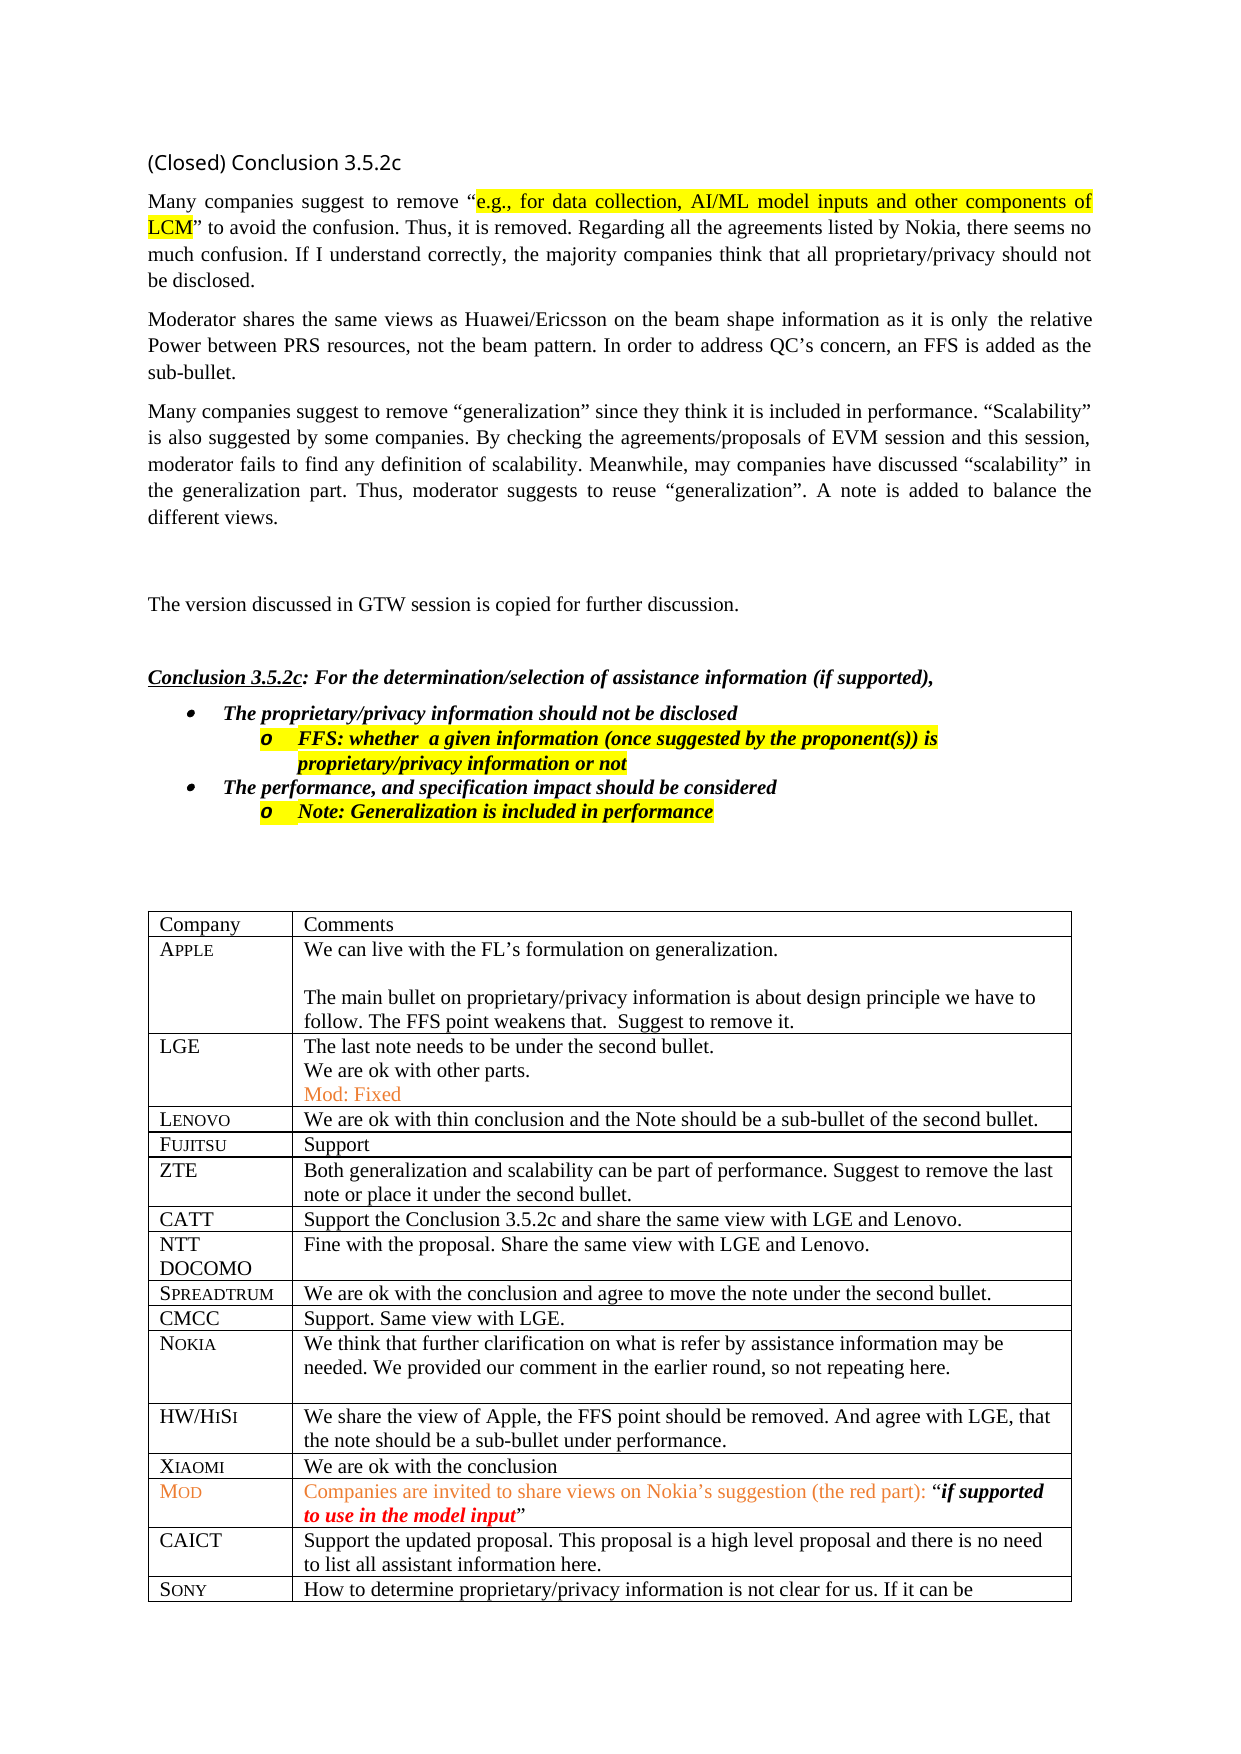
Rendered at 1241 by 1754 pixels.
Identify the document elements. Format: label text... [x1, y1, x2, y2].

subtitle (Closed) Conclusion 3.5.2c [148, 148, 1093, 176]
list FFS: whether a given information (once suggested by the proponent(s)) is proprietary/privacy information or not [260, 725, 1093, 775]
table_cell Spreadtrum [149, 1281, 292, 1305]
table_cell CAICT [149, 1528, 292, 1576]
list The proprietary/privacy information should not be disclosed [185, 701, 1093, 725]
table_cell We are ok with thin conclusion and the Note should be a sub-bullet of the second bullet. [293, 1107, 1071, 1131]
text Conclusion 3.5.2c: For the determination/selection of assistance information (if supported), [148, 665, 1093, 689]
table_cell Support the Conclusion 3.5.2c and share the same view with LGE and Lenovo. [293, 1207, 1071, 1231]
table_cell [293, 1577, 1071, 1601]
table_cell We are ok with the conclusion [293, 1454, 1071, 1478]
table_cell Lenovo [149, 1107, 292, 1131]
table_cell ZTE [149, 1158, 292, 1206]
table_cell We are ok with the conclusion and agree to move the note under the second bullet. [293, 1281, 1071, 1305]
table_cell Fujitsu [149, 1133, 292, 1156]
table_header Comments [293, 912, 1071, 936]
table_cell Sony [149, 1577, 292, 1601]
table_cell Companies are invited to share views on Nokia’s suggestion (the red part): “if supported to use in the model input” [293, 1479, 1071, 1527]
table_header Company [149, 912, 292, 936]
text Many companies suggest to remove “generalization” since they think it is included in performance. “Scalability” is also suggested by some companies. By checking the agreements/proposals of EVM session and this session, moderator fails to find any definition of scalability. Meanwhile, may companies have discussed “scalability” in the generalization part. Thus, moderator suggests to reuse “generalization”. A note is added to balance the different views. [148, 399, 1093, 529]
table_cell Fine with the proposal. Share the same view with LGE and Lenovo. [293, 1232, 1071, 1280]
table_cell Support the updated proposal. This proposal is a high level proposal and there is no need to list all assistant information here. [293, 1528, 1071, 1576]
table_cell We can live with the FL’s formulation on generalization. The main bullet on proprietary/privacy information is about design principle we have to follow. The FFS point weakens that. Suggest to remove it. [293, 937, 1071, 1033]
table_cell Support. Same view with LGE. [293, 1306, 1071, 1330]
list The performance, and specification impact should be considered [185, 775, 1093, 799]
table_cell CMCC [149, 1306, 292, 1330]
list Note: Generalization is included in performance [298, 799, 1093, 825]
text The version discussed in GTW session is copied for further discussion. [148, 592, 1093, 616]
table_cell Apple [149, 937, 292, 1033]
table_cell NTT DOCOMO [149, 1232, 292, 1280]
text Many companies suggest to remove “e.g., for data collection, AI/ML model inputs and other components of LCM” to avoid the confusion. Thus, it is removed. Regarding all the agreements listed by Nokia, there seems no much confusion. If I understand correctly, the majority companies think that all proprietary/privacy should not be disclosed. [148, 188, 1093, 292]
table_cell CATT [149, 1207, 292, 1231]
table_cell Support [293, 1133, 1071, 1156]
table_cell Xiaomi [149, 1454, 292, 1478]
table_cell LGE [149, 1034, 292, 1106]
table_cell We think that further clarification on what is refer by assistance information may be needed. We provided our comment in the earlier round, so not repeating here. [293, 1331, 1071, 1403]
table_cell The last note needs to be under the second bullet. We are ok with other parts. Mod: Fixed [293, 1034, 1071, 1106]
table_cell Both generalization and scalability can be part of performance. Suggest to remove the last note or place it under the second bullet. [293, 1158, 1071, 1206]
table_cell We share the view of Apple, the FFS point should be removed. And agree with LGE, that the note should be a sub-bullet under performance. [293, 1404, 1071, 1452]
table_cell HW/HiSi [149, 1404, 292, 1452]
table_cell Nokia [149, 1331, 292, 1403]
table_cell Mod [149, 1479, 292, 1527]
text Moderator shares the same views as Huawei/Ericsson on the beam shape information as it is only the relative Power between PRS resources, not the beam pattern. In order to address QC’s concern, an FFS is added as the sub-bullet. [148, 307, 1093, 384]
